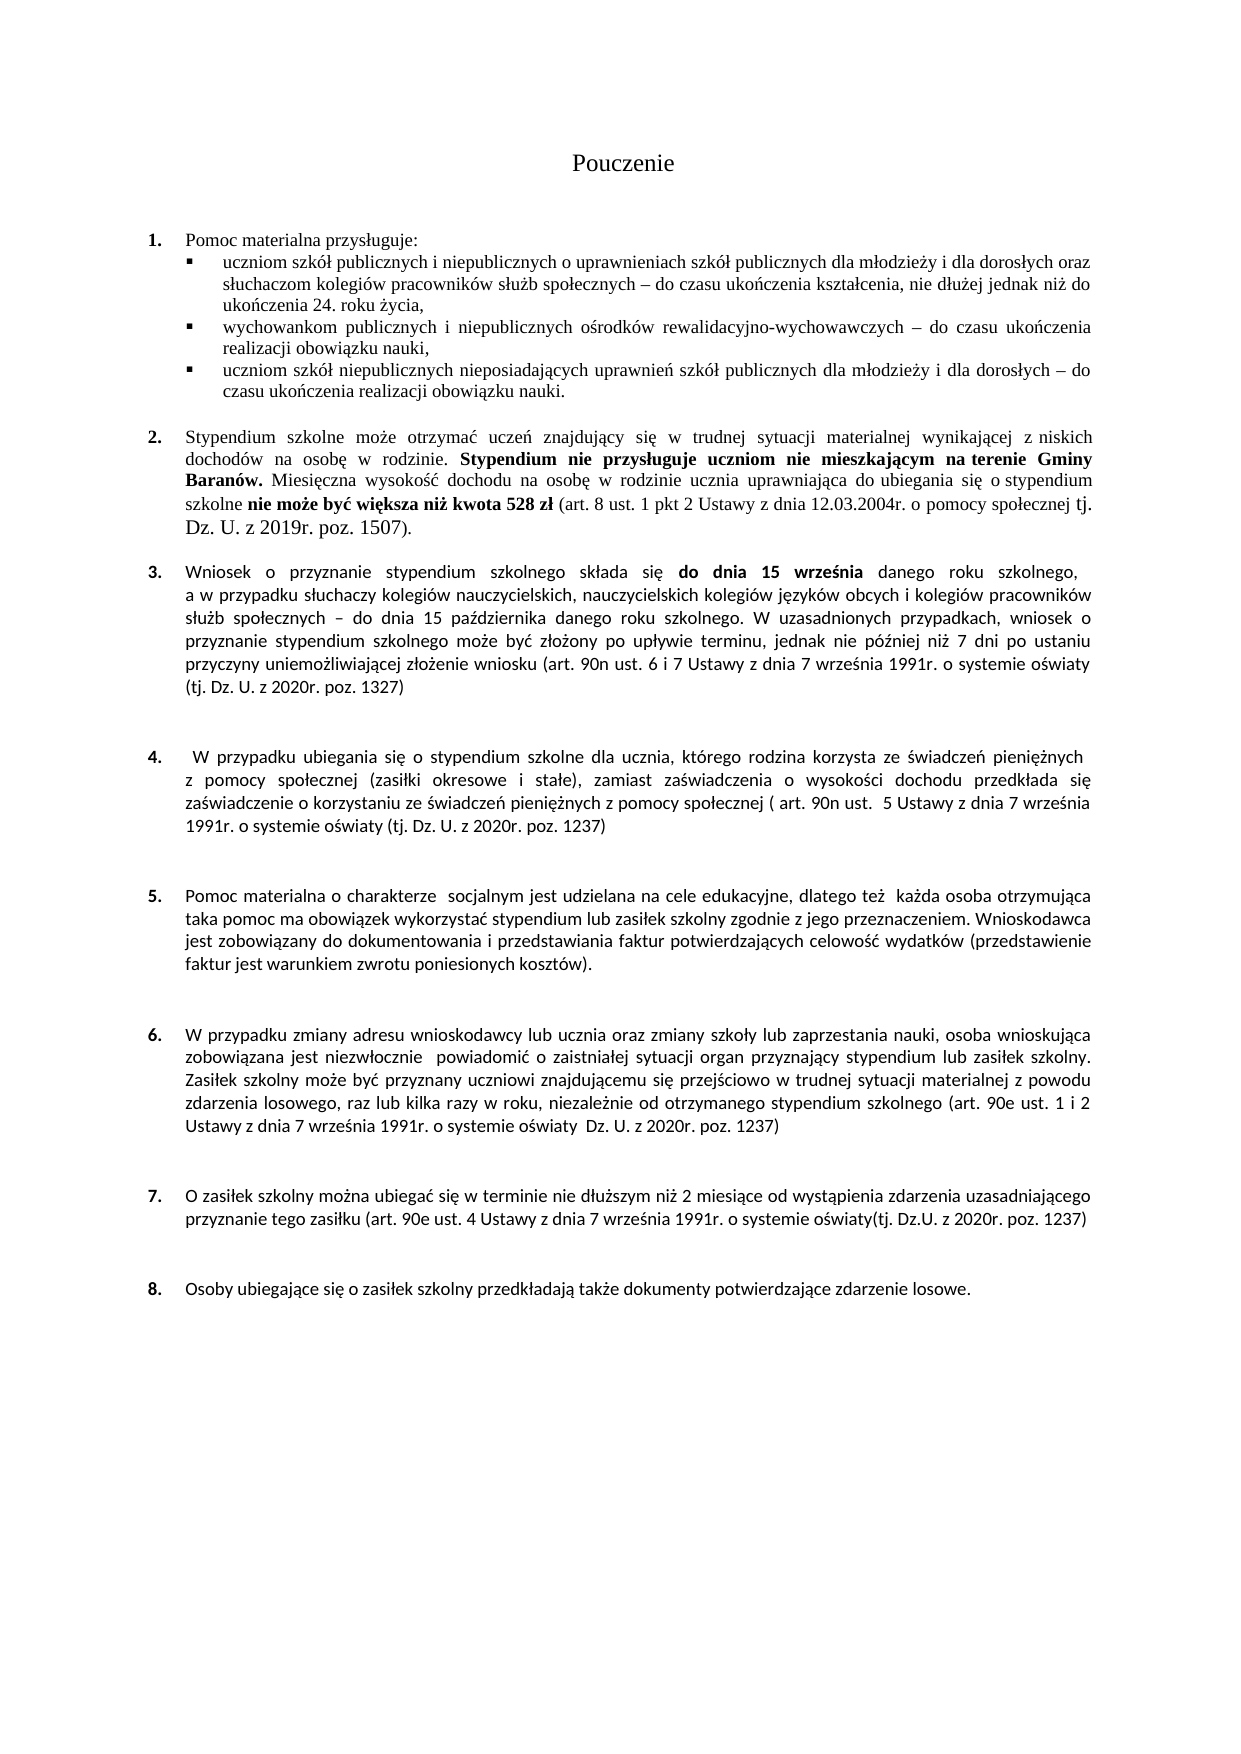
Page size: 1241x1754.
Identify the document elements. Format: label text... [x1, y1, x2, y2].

list W przypadku ubiegania się o stypendium szkolne dla ucznia, którego rodzina korzysta ze świadczeń pieniężnych z pomocy społecznej (zasiłki okresowe i stałe), zamiast zaświadczenia o wysokości dochodu przedkłada się zaświadczenie o korzystaniu ze świadczeń pieniężnych z pomocy społecznej ( art. 90n ust. 5 Ustawy z dnia 7 września 1991r. o systemie oświaty (tj. Dz. U. z 2020r. poz. 1237) [148, 745, 1093, 837]
list Osoby ubiegające się o zasiłek szkolny przedkładają także dokumenty potwierdzające zdarzenie losowe. [148, 1277, 1093, 1300]
subtitle Pouczenie [148, 148, 1093, 176]
list Wniosek o przyznanie stypendium szkolnego składa się do dnia 15 września danego roku szkolnego, a w przypadku słuchaczy kolegiów nauczycielskich, nauczycielskich kolegiów języków obcych i kolegiów pracowników służb społecznych – do dnia 15 października danego roku szkolnego. W uzasadnionych przypadkach, wniosek o przyznanie stypendium szkolnego może być złożony po upływie terminu, jednak nie później niż 7 dni po ustaniu przyczyny uniemożliwiającej złożenie wniosku (art. 90n ust. 6 i 7 Ustawy z dnia 7 września 1991r. o systemie oświaty (tj. Dz. U. z 2020r. poz. 1327) [148, 560, 1093, 698]
list Pomoc materialna przysługuje: [148, 229, 1093, 251]
list Pomoc materialna o charakterze socjalnym jest udzielana na cele edukacyjne, dlatego też każda osoba otrzymująca taka pomoc ma obowiązek wykorzystać stypendium lub zasiłek szkolny zgodnie z jego przeznaczeniem. Wnioskodawca jest zobowiązany do dokumentowania i przedstawiania faktur potwierdzających celowość wydatków (przedstawienie faktur jest warunkiem zwrotu poniesionych kosztów). [148, 884, 1093, 976]
list wychowankom publicznych i niepublicznych ośrodków rewalidacyjno-wychowawczych – do czasu ukończenia realizacji obowiązku nauki, [185, 316, 1093, 359]
list W przypadku zmiany adresu wnioskodawcy lub ucznia oraz zmiany szkoły lub zaprzestania nauki, osoba wnioskująca zobowiązana jest niezwłocznie powiadomić o zaistniałej sytuacji organ przyznający stypendium lub zasiłek szkolny. Zasiłek szkolny może być przyznany uczniowi znajdującemu się przejściowo w trudnej sytuacji materialnej z powodu zdarzenia losowego, raz lub kilka razy w roku, niezależnie od otrzymanego stypendium szkolnego (art. 90e ust. 1 i 2 Ustawy z dnia 7 września 1991r. o systemie oświaty Dz. U. z 2020r. poz. 1237) [148, 1023, 1093, 1137]
list O zasiłek szkolny można ubiegać się w terminie nie dłuższym niż 2 miesiące od wystąpienia zdarzenia uzasadniającego przyznanie tego zasiłku (art. 90e ust. 4 Ustawy z dnia 7 września 1991r. o systemie oświaty(tj. Dz.U. z 2020r. poz. 1237) [148, 1184, 1093, 1230]
list uczniom szkół niepublicznych nieposiadających uprawnień szkół publicznych dla młodzieży i dla dorosłych – do czasu ukończenia realizacji obowiązku nauki. [185, 359, 1093, 402]
list uczniom szkół publicznych i niepublicznych o uprawnieniach szkół publicznych dla młodzieży i dla dorosłych oraz słuchaczom kolegiów pracowników służb społecznych – do czasu ukończenia kształcenia, nie dłużej jednak niż do ukończenia 24. roku życia, [185, 251, 1093, 316]
list Stypendium szkolne może otrzymać uczeń znajdujący się w trudnej sytuacji materialnej wynikającej z niskich dochodów na osobę w rodzinie. Stypendium nie przysługuje uczniom nie mieszkającym na terenie Gminy Baranów. Miesięczna wysokość dochodu na osobę w rodzinie ucznia uprawniająca do ubiegania się o stypendium szkolne nie może być większa niż kwota 528 zł (art. 8 ust. 1 pkt 2 Ustawy z dnia 12.03.2004r. o pomocy społecznej tj. Dz. U. z 2019r. poz. 1507). [148, 426, 1093, 539]
